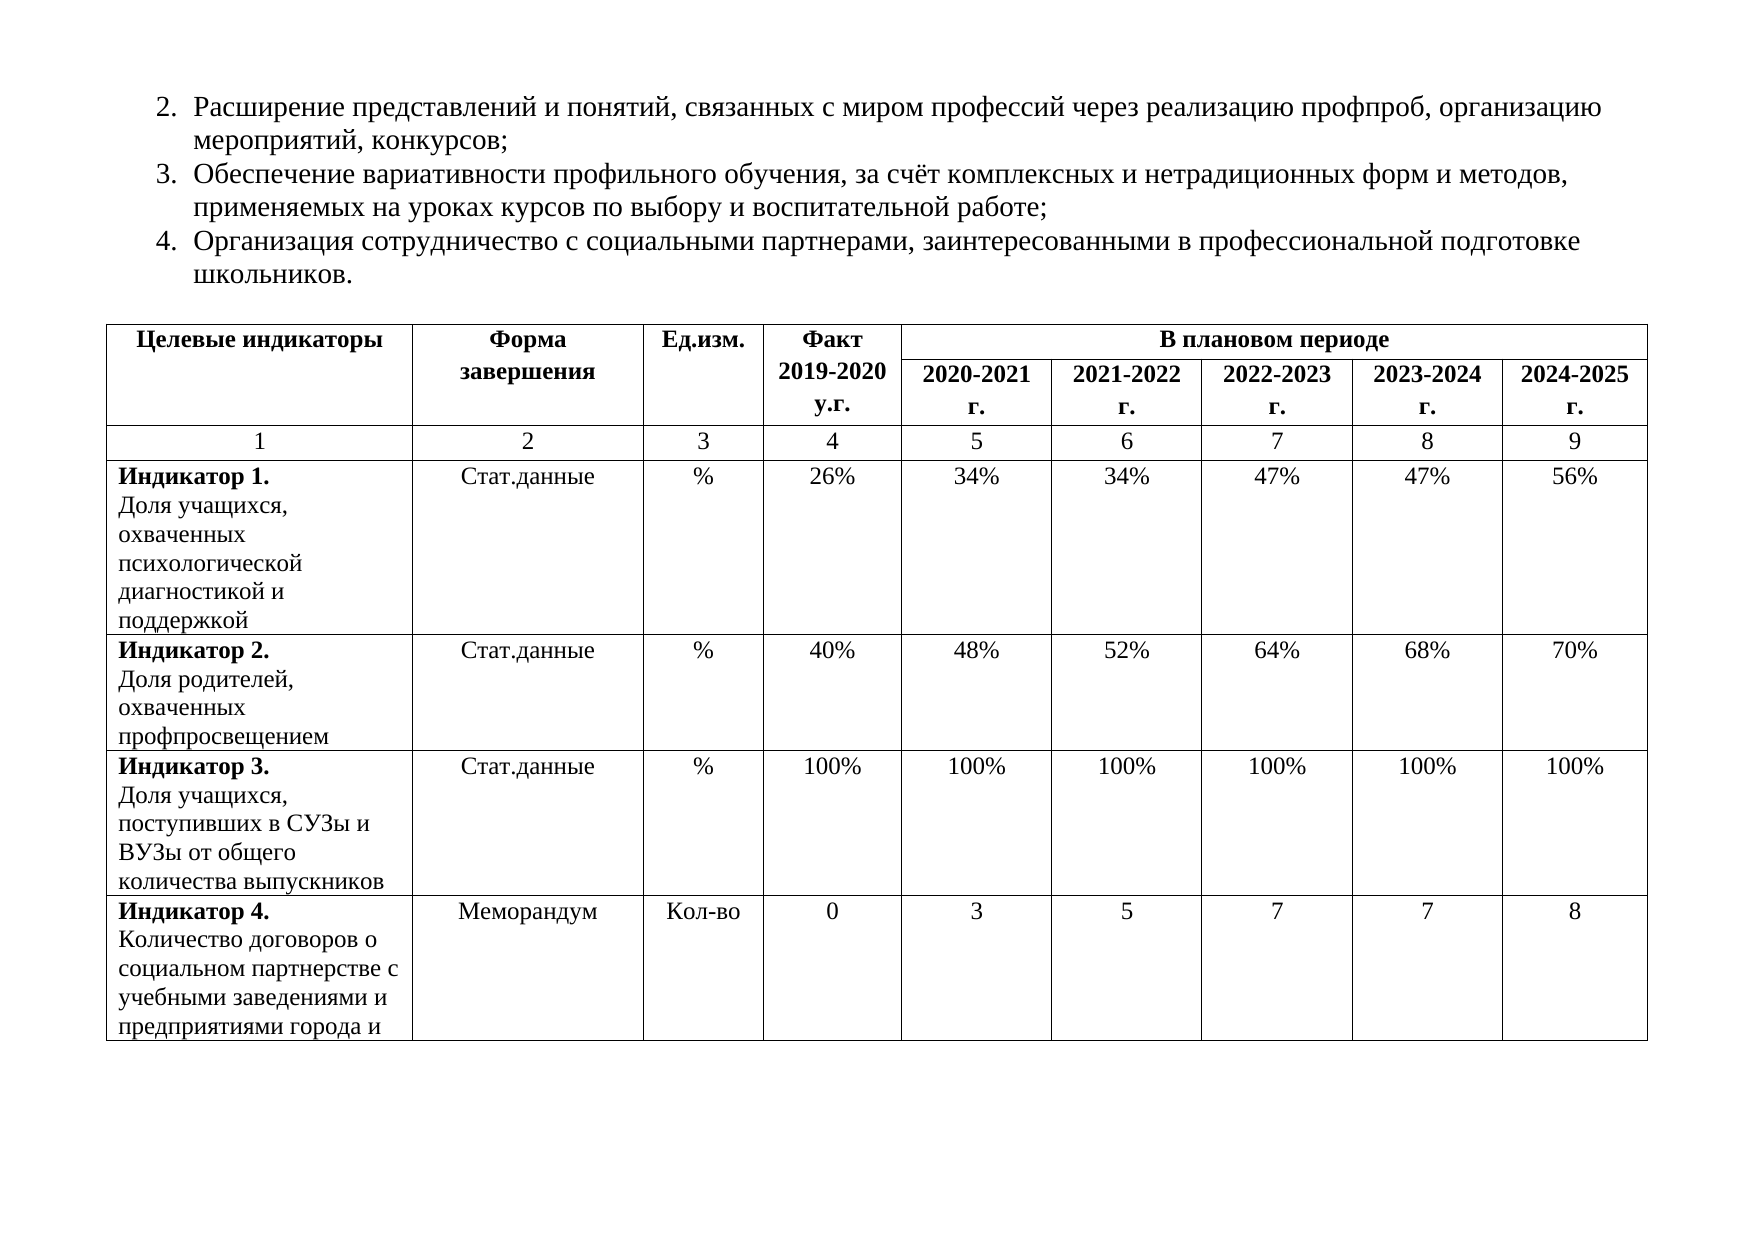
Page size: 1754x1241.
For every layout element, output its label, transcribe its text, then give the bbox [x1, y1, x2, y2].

table_header В плановом периоде [902, 325, 1647, 358]
table_cell Стат.данные [413, 751, 643, 895]
table_cell 8 [1503, 896, 1647, 1039]
table_cell 5 [902, 426, 1051, 460]
table_cell 2023-2024 г. [1353, 360, 1502, 425]
table_cell 2021-2022 г. [1052, 360, 1201, 425]
table_cell 2024-2025 г. [1503, 360, 1647, 425]
table_header Форма завершения [413, 325, 643, 425]
table_cell 7 [1202, 426, 1352, 460]
table_cell 100% [1353, 751, 1502, 895]
table_cell 100% [1503, 751, 1647, 895]
table_cell 34% [902, 461, 1051, 634]
table_cell 47% [1202, 461, 1352, 634]
list Обеспечение вариативности профильного обучения, за счёт комплексных и нетрадиционных форм и методов, применяемых на уроках курсов по выбору и воспитательной работе; [156, 156, 1636, 223]
table_cell 100% [902, 751, 1051, 895]
table_cell 70% [1503, 635, 1647, 750]
table_cell 56% [1503, 461, 1647, 634]
table_cell 64% [1202, 635, 1352, 750]
table_cell Меморандум [413, 896, 643, 1039]
table_cell 3 [902, 896, 1051, 1039]
table_cell 68% [1353, 635, 1502, 750]
table_cell % [644, 751, 763, 895]
table_header Ед.изм. [644, 325, 763, 425]
table_cell 2 [413, 426, 643, 460]
table_cell 26% [764, 461, 901, 634]
table_cell 0 [764, 896, 901, 1039]
table_cell Кол-во [644, 896, 763, 1039]
list Организация сотрудничество с социальными партнерами, заинтересованными в профессиональной подготовке школьников. [156, 223, 1636, 290]
table_cell 4 [764, 426, 901, 460]
table_cell 5 [1052, 896, 1201, 1039]
table_cell 8 [1353, 426, 1502, 460]
table_cell 52% [1052, 635, 1201, 750]
table_cell 2022-2023 г. [1202, 360, 1352, 425]
table_cell 3 [644, 426, 763, 460]
table_cell Стат.данные [413, 461, 643, 634]
table_cell Индикатор 3. Доля учащихся, поступивших в СУЗы и ВУЗы от общего количества выпускников [107, 751, 412, 895]
table_cell % [644, 461, 763, 634]
table_cell % [644, 635, 763, 750]
list Расширение представлений и понятий, связанных с миром профессий через реализацию профпроб, организацию мероприятий, конкурсов; [156, 89, 1636, 156]
table_header Целевые индикаторы [107, 325, 412, 425]
table_cell 100% [1202, 751, 1352, 895]
table_cell Индикатор 2. Доля родителей, охваченных профпросвещением [107, 635, 412, 750]
table_cell 7 [1353, 896, 1502, 1039]
table_cell 1 [107, 426, 412, 460]
table_cell 40% [764, 635, 901, 750]
table_cell 7 [1202, 896, 1352, 1039]
table_cell 100% [1052, 751, 1201, 895]
table_cell Индикатор 1. Доля учащихся, охваченных психологической диагностикой и поддержкой [107, 461, 412, 634]
table_cell 9 [1503, 426, 1647, 460]
table_cell 100% [764, 751, 901, 895]
table_cell Стат.данные [413, 635, 643, 750]
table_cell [107, 896, 412, 1039]
table_cell 48% [902, 635, 1051, 750]
table_cell 47% [1353, 461, 1502, 634]
table_cell 6 [1052, 426, 1201, 460]
table_header Факт 2019-2020 у.г. [764, 325, 901, 425]
table_cell 2020-2021 г. [902, 360, 1051, 425]
table_cell 34% [1052, 461, 1201, 634]
